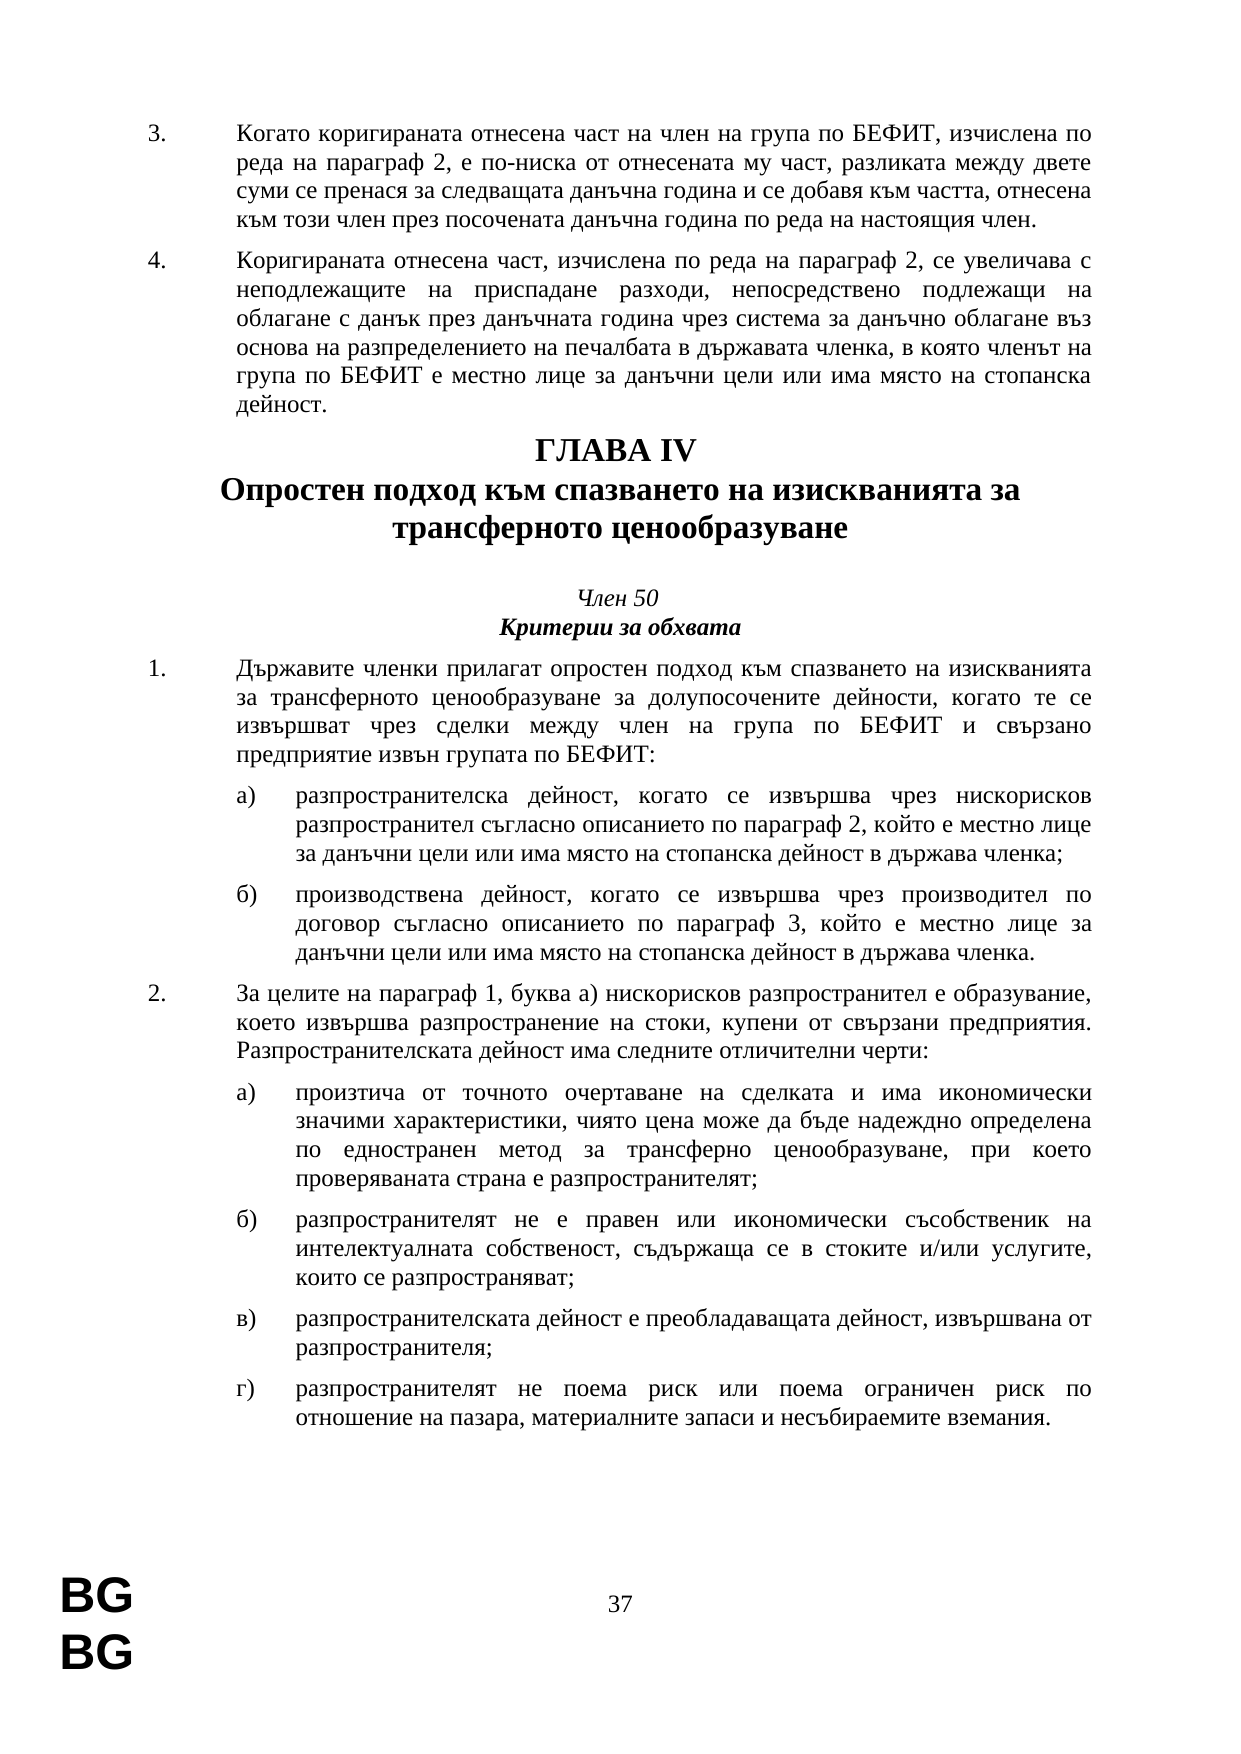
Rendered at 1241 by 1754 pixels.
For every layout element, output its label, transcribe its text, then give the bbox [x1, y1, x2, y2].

text б) производствена дейност, когато се извършва чрез производител по договор съгласно описанието по параграф 3, който е местно лице за данъчни цели или има място на стопанска дейност в държава членка. [236, 879, 1092, 966]
text 2. За целите на параграф 1, буква а) нискорисков разпространител е образувание, което извършва разпространение на стоки, купени от свързани предприятия. Разпространителската дейност има следните отличителни черти: [148, 978, 1092, 1064]
text б) разпространителят не е правен или икономически съсобственик на интелектуалната собственост, съдържаща се в стоките и/или услугите, които се разпространяват; [236, 1204, 1092, 1291]
text Член 50 Критерии за обхвата [148, 583, 1092, 641]
text 4. Коригираната отнесена част, изчислена по реда на параграф 2, се увеличава с неподлежащите на приспадане разходи, непосредствено подлежащи на облагане с данък през данъчната година чрез система за данъчно облагане въз основа на разпределението на печалбата в държавата членка, в която членът на група по БЕФИТ е местно лице за данъчни цели или има място на стопанска дейност. [148, 246, 1092, 418]
text а) произтича от точното очертаване на сделката и има икономически значими характеристики, чиято цена може да бъде надеждно определена по едностранен метод за трансферно ценообразуване, при което проверяваната страна е разпространителят; [236, 1077, 1092, 1192]
text г) разпространителят не поема риск или поема ограничен риск по отношение на пазара, материалните запаси и несъбираемите вземания. [236, 1373, 1092, 1431]
text 3. Когато коригираната отнесена част на член на група по БЕФИТ, изчислена по реда на параграф 2, е по-ниска от отнесената му част, разликата между двете суми се пренася за следващата данъчна година и се добавя към частта, отнесена към този член през посочената данъчна година по реда на настоящия член. [148, 118, 1092, 233]
text в) разпространителската дейност е преобладаващата дейност, извършвана от разпространителя; [236, 1303, 1092, 1361]
text а) разпространителска дейност, когато се извършва чрез нискорисков разпространител съгласно описанието по параграф 2, който е местно лице за данъчни цели или има място на стопанска дейност в държава членка; [236, 781, 1092, 867]
title ГЛАВА IV Опростен подход към спазването на изискванията за трансферното ценообразуване [148, 431, 1092, 546]
text 1. Държавите членки прилагат опростен подход към спазването на изискванията за трансферното ценообразуване за долупосочените дейности, когато те се извършват чрез сделки между член на група по БЕФИТ и свързано предприятие извън групата по БЕФИТ: [148, 653, 1092, 768]
